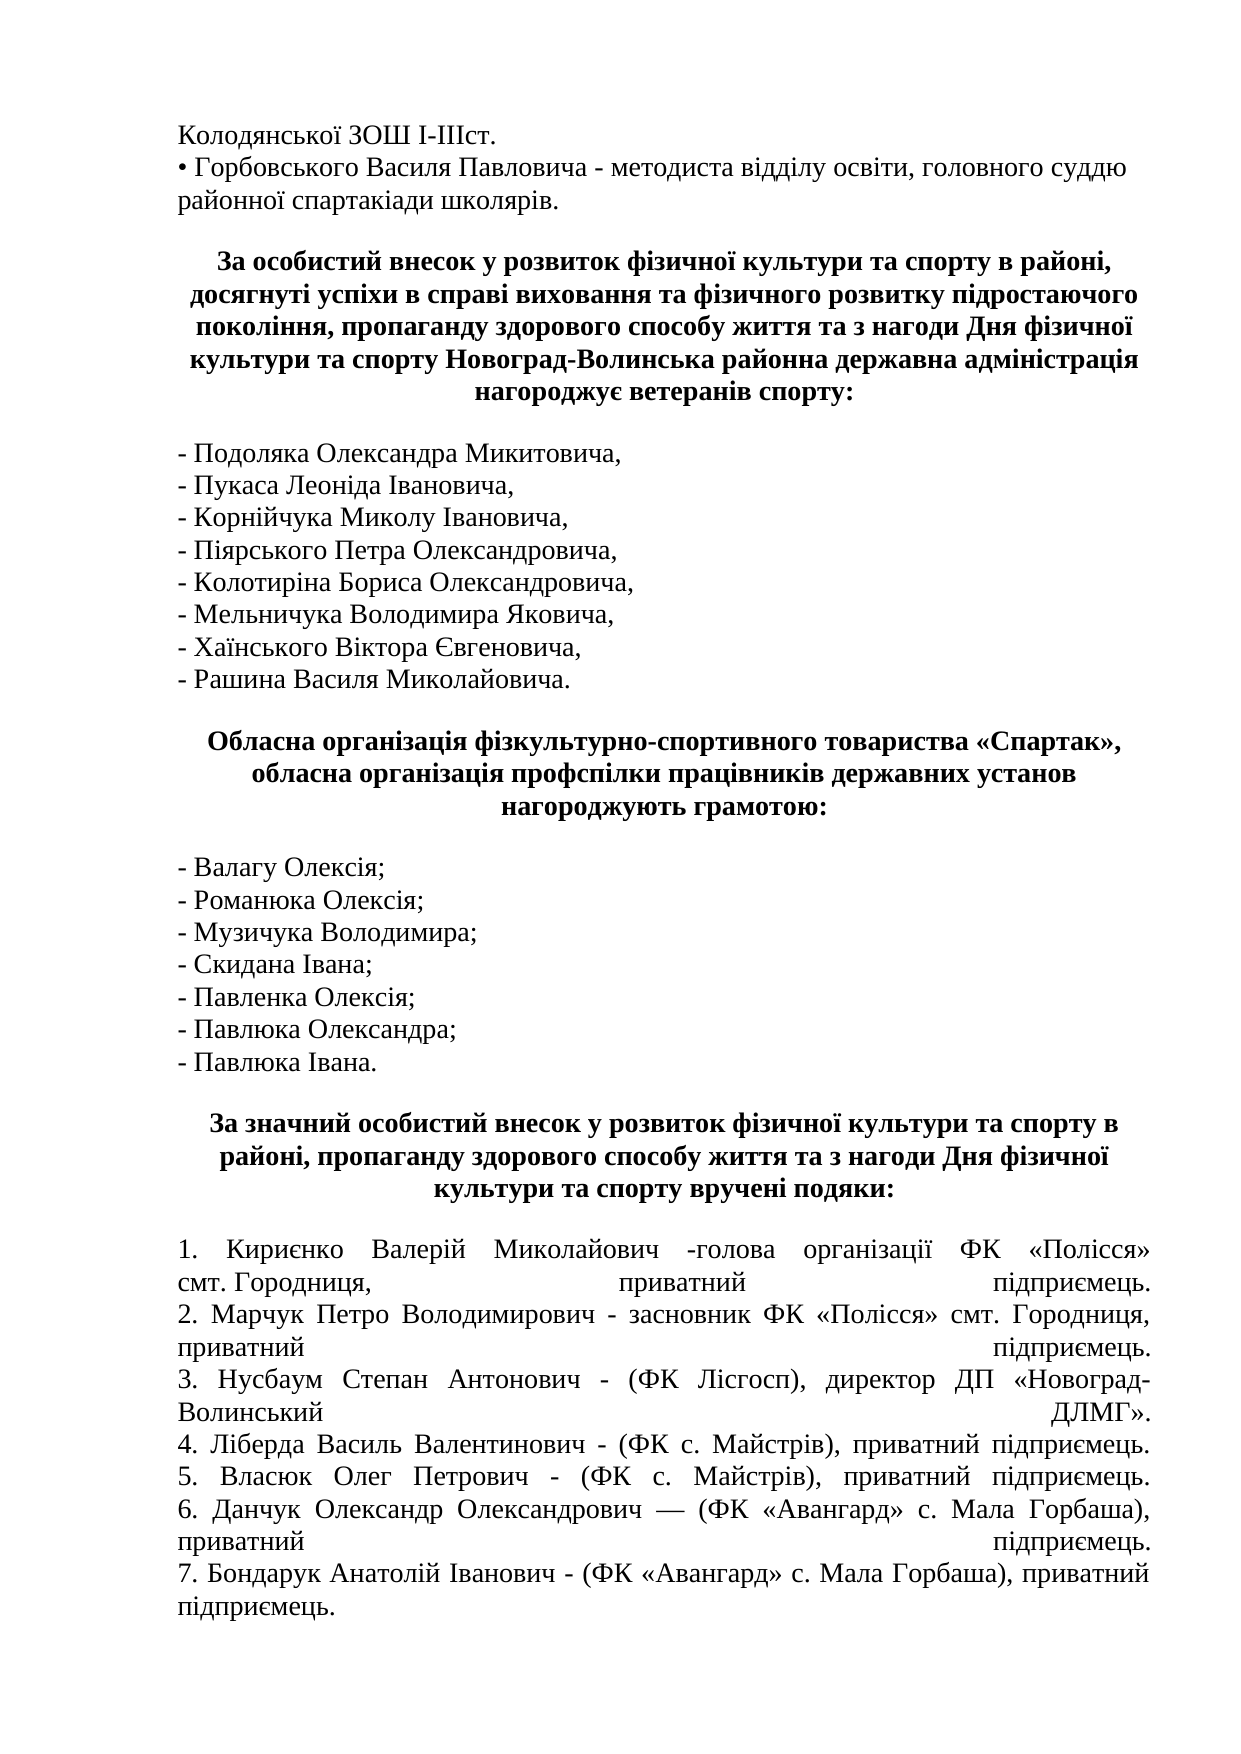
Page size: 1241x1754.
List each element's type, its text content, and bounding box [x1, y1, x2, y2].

text - Валагу Олексія; - Романюка Олексія; - Музичука Володимира; - Скидана Івана; - Павленка Олексія; - Павлюка Олександра; - Павлюка Івана. [177, 850, 1152, 1077]
text - Подоляка Олександра Микитовича, - Пукаса Леоніда Івановича, - Корнійчука Миколу Івановича, - Піярського Петра Олександровича, - Колотиріна Бориса Олександровича, - Мельничука Володимира Яковича, - Хаїнського Віктора Євгеновича, - Рашина Василя Миколайовича. [177, 436, 1152, 695]
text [177, 1233, 1152, 1621]
text За значний особистий внесок у розвиток фізичної культури та спорту в районі, пропаганду здорового способу життя та з нагоди Дня фізичної культури та спорту вручені подяки: [177, 1106, 1152, 1203]
text Обласна організація фізкультурно-спортивного товариства «Спартак», обласна організація профспілки працівників державних установ нагороджують грамотою: [177, 724, 1152, 821]
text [177, 118, 1152, 215]
text За особистий внесок у розвиток фізичної культури та спорту в районі, досягнуті успіхи в справі виховання та фізичного розвитку підростаючого покоління, пропаганду здорового способу життя та з нагоди Дня фізичної культури та спорту Новоград-Волинська районна державна адміністрація нагороджує ветеранів спорту: [177, 244, 1152, 406]
